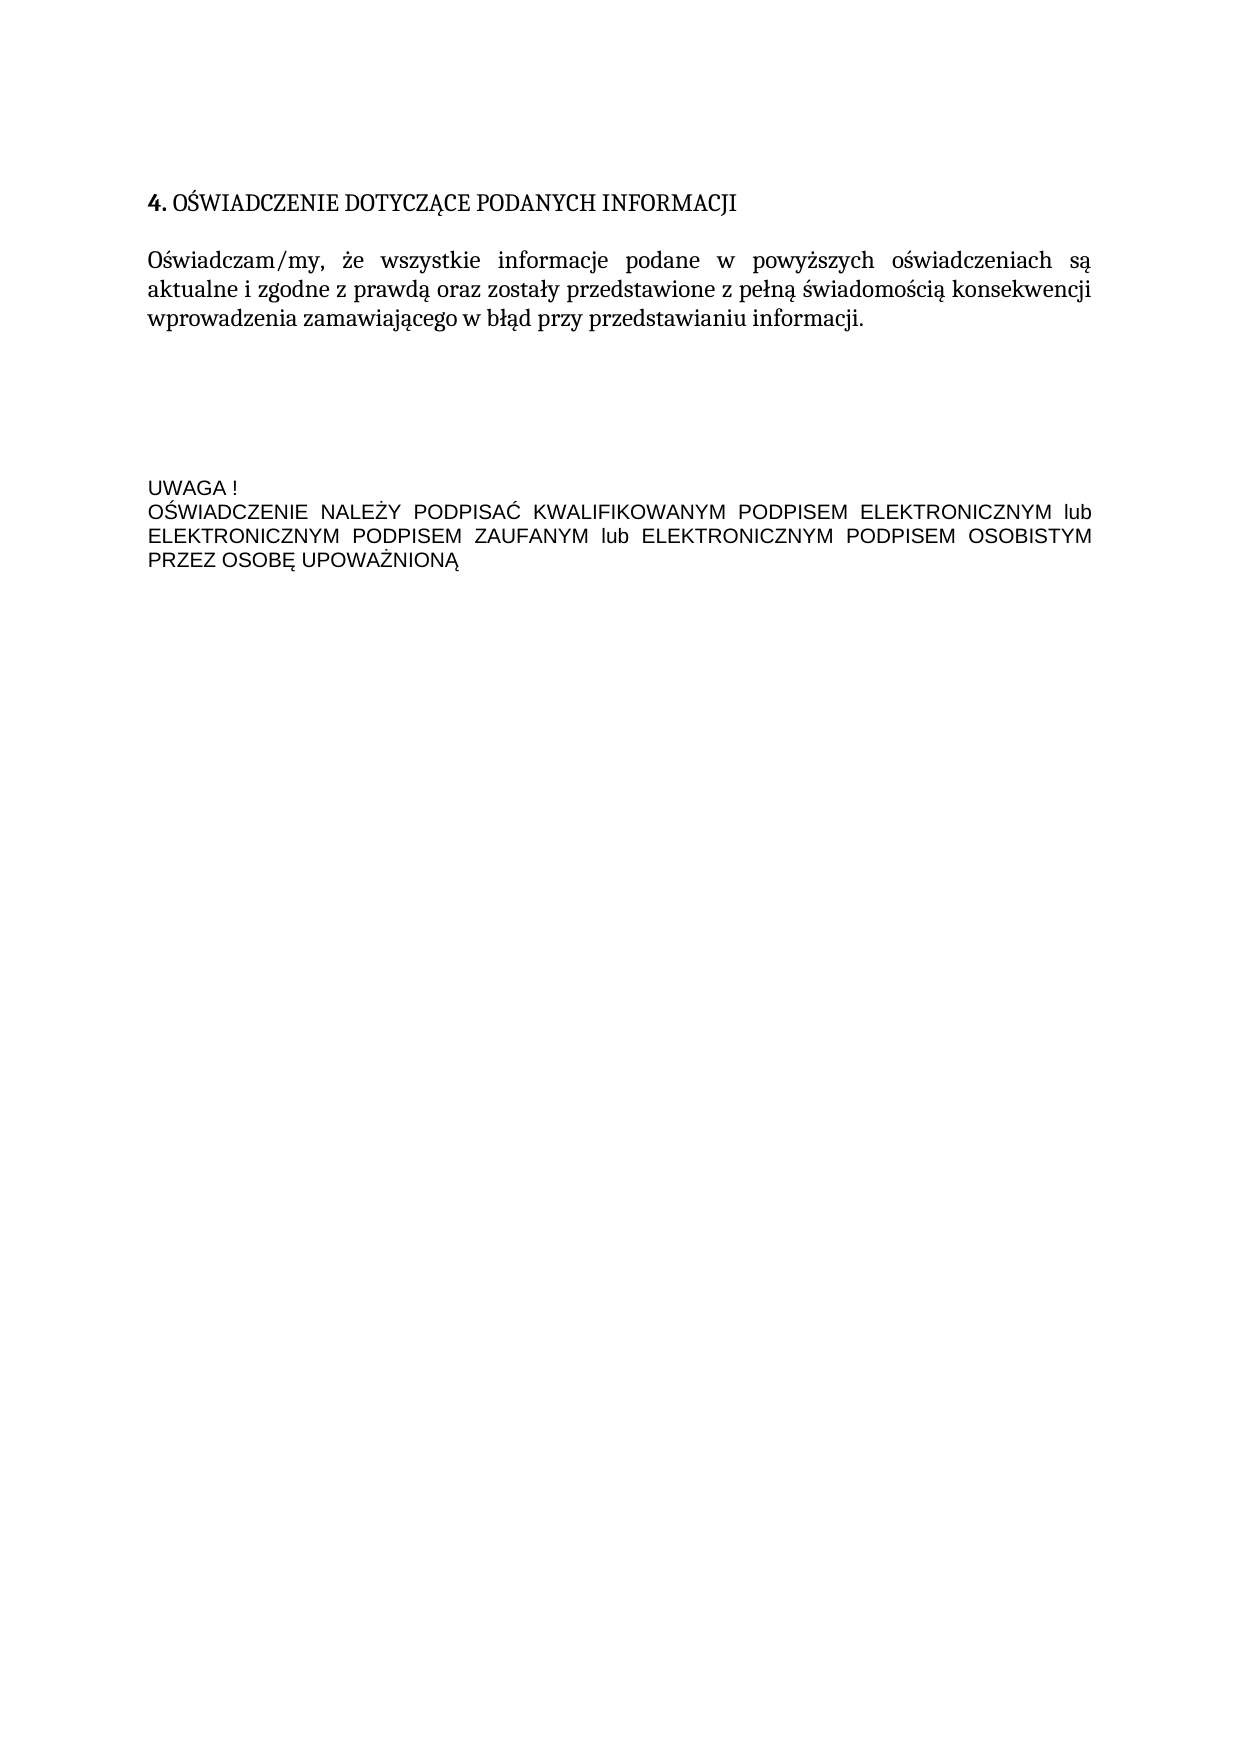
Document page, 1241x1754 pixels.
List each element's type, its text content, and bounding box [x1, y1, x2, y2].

text 4. OŚWIADCZENIE DOTYCZĄCE PODANYCH INFORMACJI [148, 189, 1093, 217]
text Oświadczam/my, że wszystkie informacje podane w powyższych oświadczeniach są aktualne i zgodne z prawdą oraz zostały przedstawione z pełną świadomością konsekwencji wprowadzenia zamawiającego w błąd przy przedstawianiu informacji. [148, 246, 1093, 332]
text UWAGA ! [148, 476, 1093, 500]
text OŚWIADCZENIE NALEŻY PODPISAĆ KWALIFIKOWANYM PODPISEM ELEKTRONICZNYM lub ELEKTRONICZNYM PODPISEM ZAUFANYM lub ELEKTRONICZNYM PODPISEM OSOBISTYM PRZEZ OSOBĘ UPOWAŻNIONĄ [148, 500, 1093, 572]
